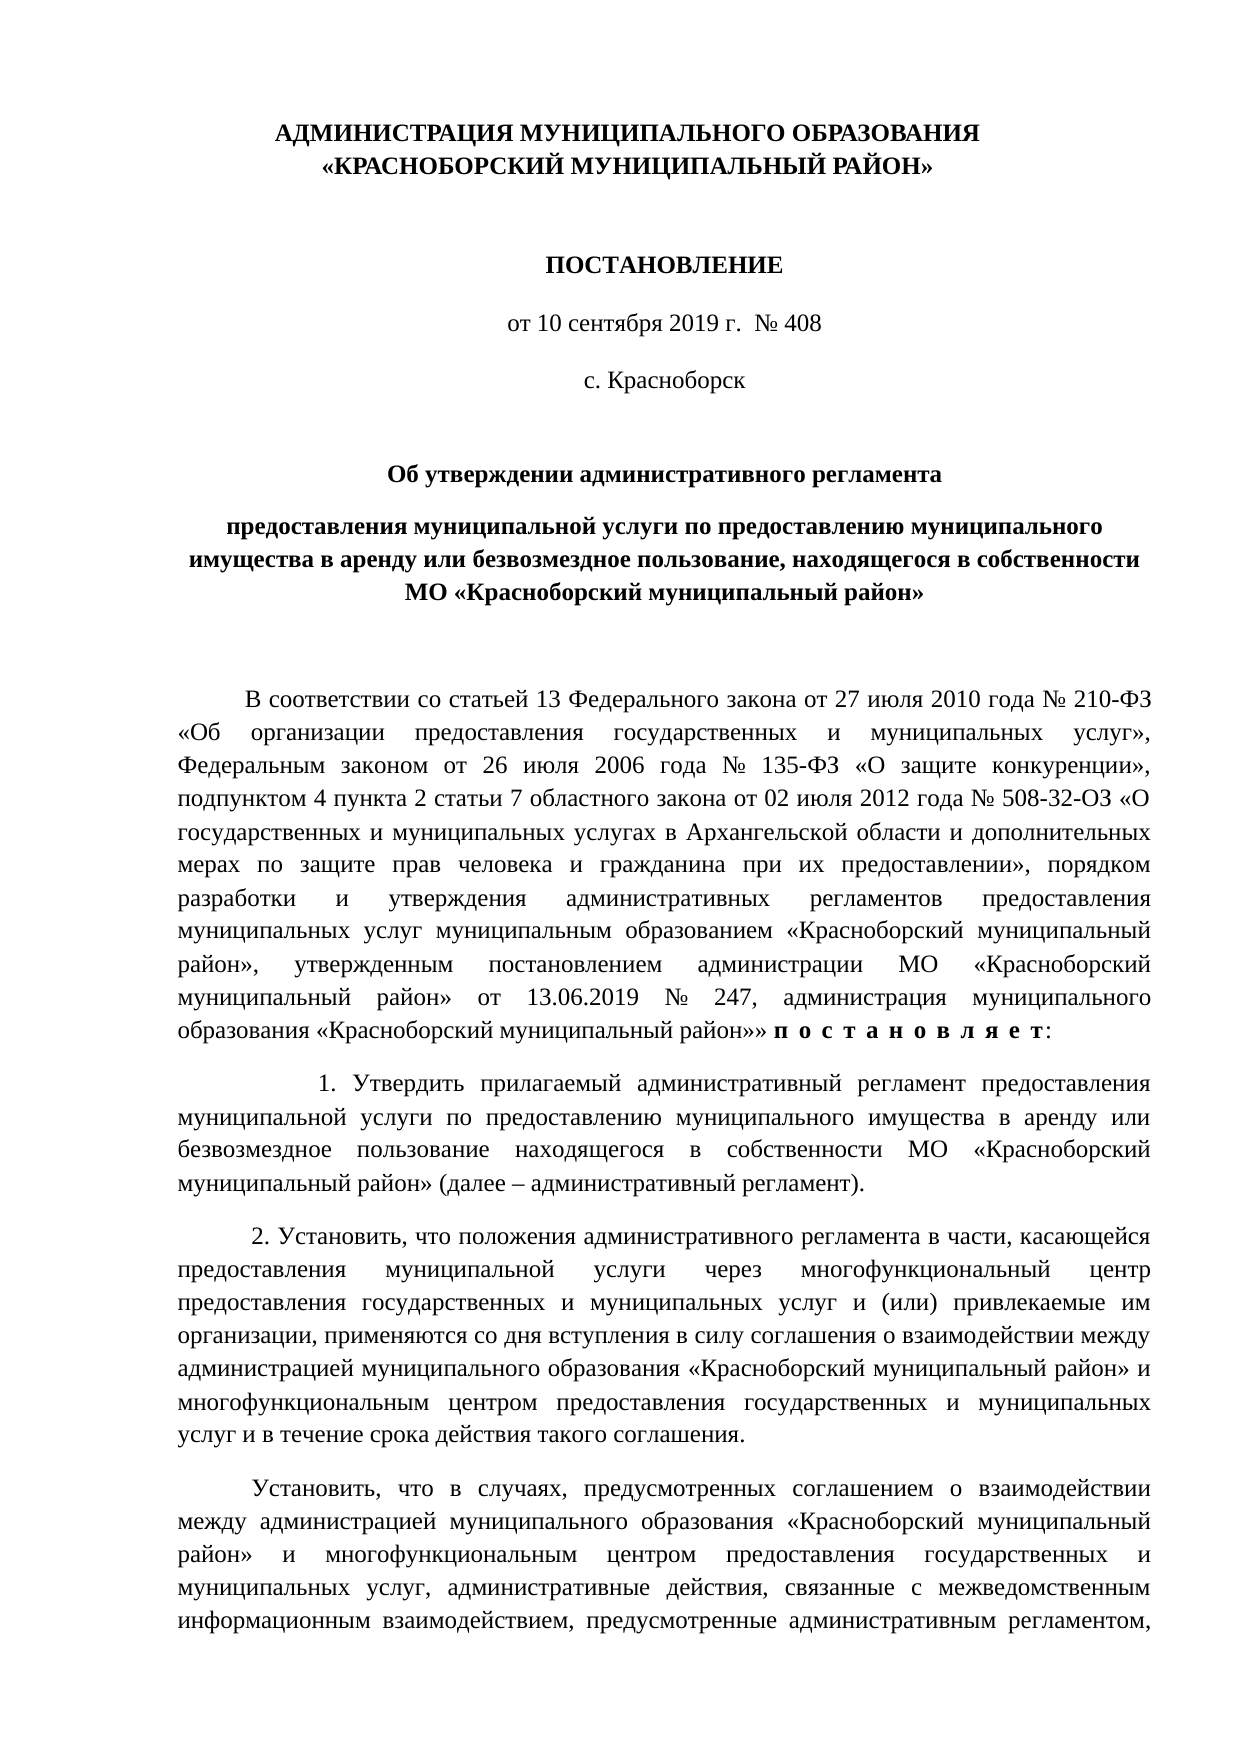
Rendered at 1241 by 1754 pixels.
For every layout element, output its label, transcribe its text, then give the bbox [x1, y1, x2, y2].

text Об утверждении административного регламента [177, 452, 1152, 490]
table_header АДМИНИСТРАЦИЯ МУНИЦИПАЛЬНОГО ОБРАЗОВАНИЯ «КРАСНОБОРСКИЙ МУНИЦИПАЛЬНЫЙ РАЙОН» [103, 118, 1152, 222]
text предоставления муниципальной услуги по предоставлению муниципального имущества в аренду или безвозмездное пользование, находящегося в собственности МО «Красноборский муниципальный район» [177, 511, 1152, 606]
text 1. Утвердить прилагаемый административный регламент предоставления муниципальной услуги по предоставлению муниципального имущества в аренду или безвозмездное пользование находящегося в собственности МО «Красноборский муниципальный район» (далее – административный регламент). [177, 1068, 1152, 1196]
text с. Красноборск [177, 365, 1152, 394]
text В соответствии со статьей 13 Федерального закона от 27 июля 2010 года № 210-ФЗ «Об организации предоставления государственных и муниципальных услуг», Федеральным законом от 26 июля 2006 года № 135-ФЗ «О защите конкуренции», подпунктом 4 пункта 2 статьи 7 областного закона от 02 июля 2012 года № 508-32-ОЗ «О государственных и муниципальных услугах в Архангельской области и дополнительных мерах по защите прав человека и гражданина при их предоставлении», порядком разработки и утверждения административных регламентов предоставления муниципальных услуг муниципальным образованием «Красноборский муниципальный район», утвержденным постановлением администрации МО «Красноборский муниципальный район» от 13.06.2019 № 247, администрация муниципального образования «Красноборский муниципальный район»» п о с т а н о в л я е т: [177, 684, 1152, 1043]
text ПОСТАНОВЛЕНИЕ [177, 250, 1152, 279]
text от 10 сентября 2019 г. № 408 [177, 308, 1152, 337]
text 2. Установить, что положения административного регламента в части, касающейся предоставления муниципальной услуги через многофункциональный центр предоставления государственных и муниципальных услуг и (или) привлекаемые им организации, применяются со дня вступления в силу соглашения о взаимодействии между администрацией муниципального образования «Красноборский муниципальный район» и многофункциональным центром предоставления государственных и муниципальных услуг и в течение срока действия такого соглашения. [177, 1221, 1152, 1448]
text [177, 1473, 1152, 1634]
